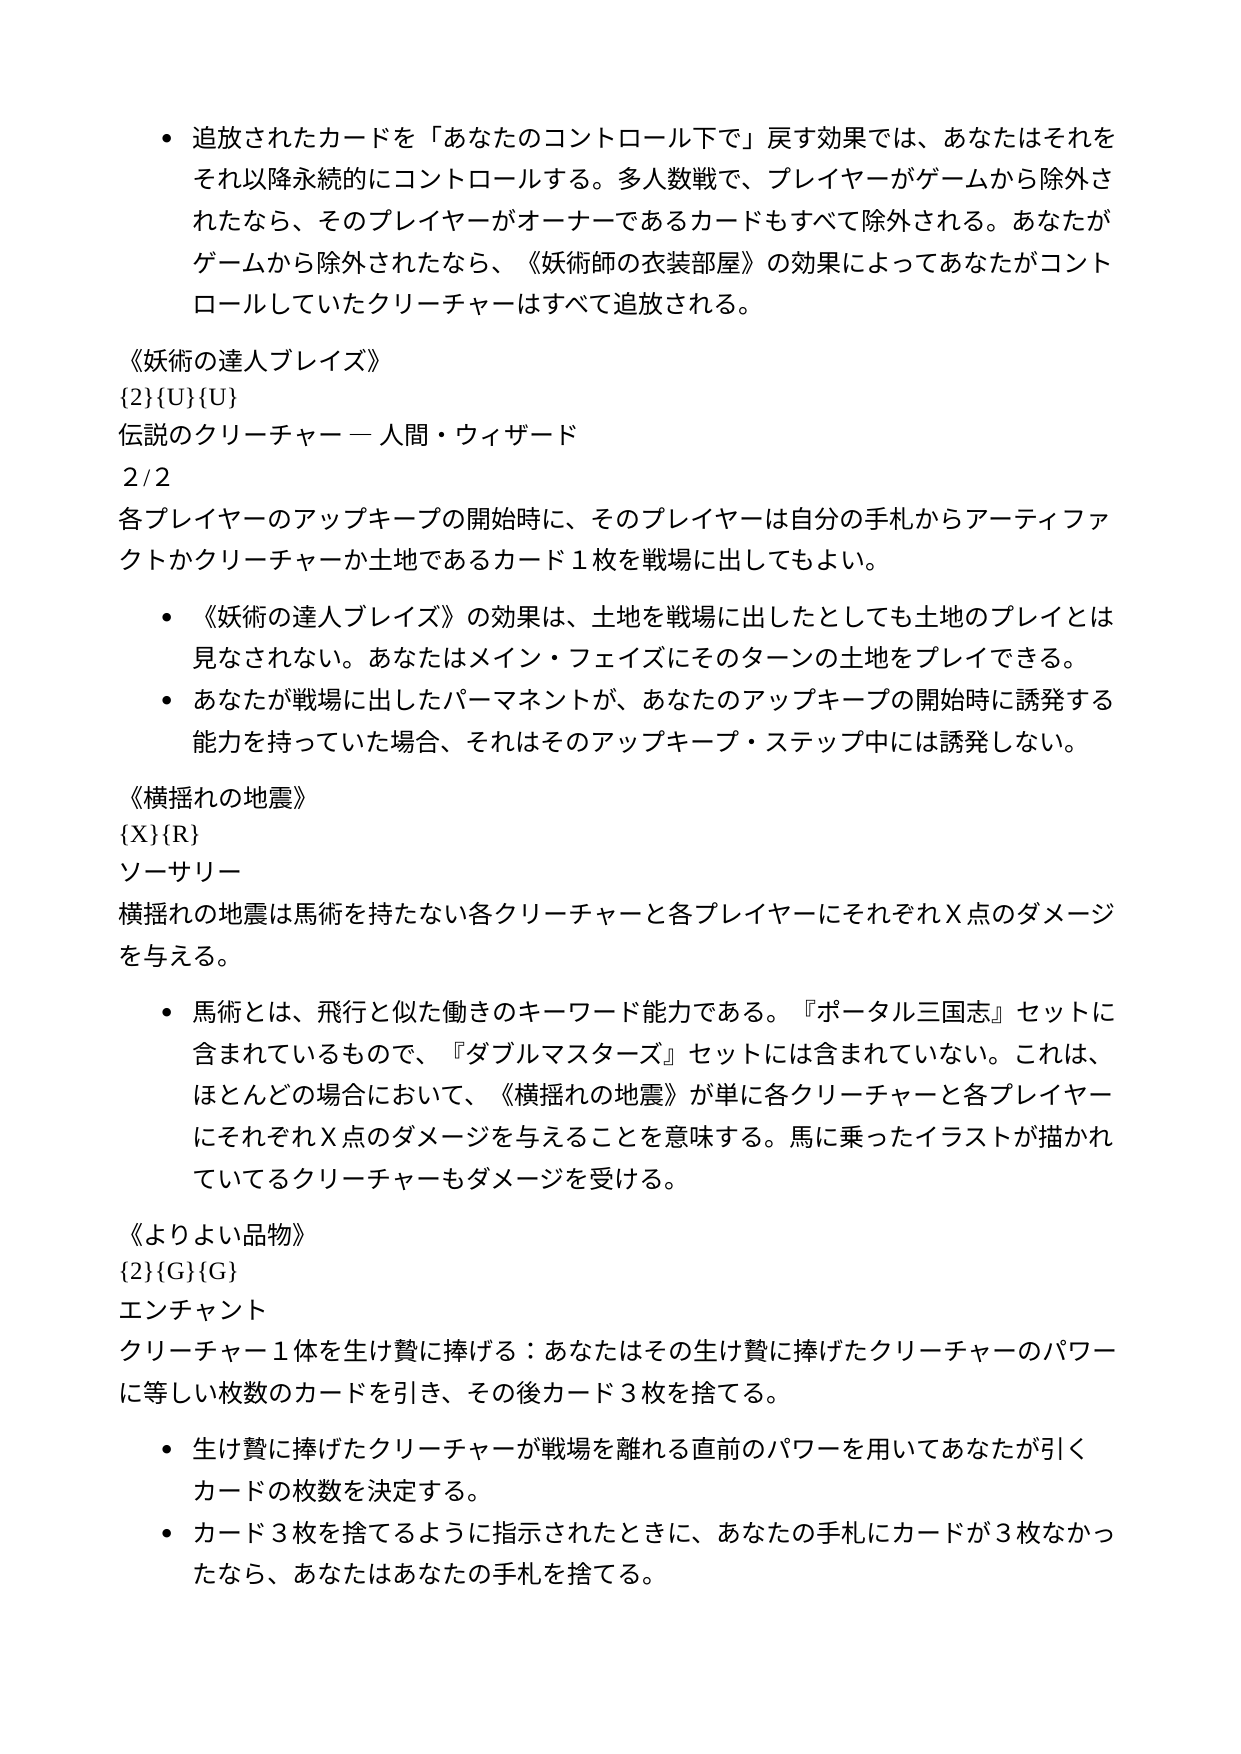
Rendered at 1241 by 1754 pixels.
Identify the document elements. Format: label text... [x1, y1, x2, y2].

text 《よりよい品物》 {2}{G}{G} エンチャント クリーチャー１体を生け贄に捧げる：あなたはその生け贄に捧げたクリーチャーのパワーに等しい枚数のカードを引き、その後カード３枚を捨てる。 [118, 1215, 1122, 1410]
list あなたが戦場に出したパーマネントが、あなたのアップキープの開始時に誘発する能力を持っていた場合、それはそのアップキープ・ステップ中には誘発しない。 [162, 680, 1122, 758]
list 追放されたカードを「あなたのコントロール下で」戻す効果では、あなたはそれをそれ以降永続的にコントロールする。多人数戦で、プレイヤーがゲームから除外されたなら、そのプレイヤーがオーナーであるカードもすべて除外される。あなたがゲームから除外されたなら、《妖術師の衣装部屋》の効果によってあなたがコントロールしていたクリーチャーはすべて追放される。 [162, 118, 1122, 321]
text 《横揺れの地震》 {X}{R} ソーサリー 横揺れの地震は馬術を持たない各クリーチャーと各プレイヤーにそれぞれＸ点のダメージを与える。 [118, 778, 1122, 972]
text 《妖術の達人ブレイズ》 {2}{U}{U} 伝説のクリーチャー ― 人間・ウィザード ２/２ 各プレイヤーのアップキープの開始時に、そのプレイヤーは自分の手札からアーティファクトかクリーチャーか土地であるカード１枚を戦場に出してもよい。 [118, 341, 1122, 577]
list 生け贄に捧げたクリーチャーが戦場を離れる直前のパワーを用いてあなたが引くカードの枚数を決定する。 [162, 1430, 1122, 1508]
list カード３枚を捨てるように指示されたときに、あなたの手札にカードが３枚なかったなら、あなたはあなたの手札を捨てる。 [162, 1513, 1122, 1591]
list 馬術とは、飛行と似た働きのキーワード能力である。『ポータル三国志』セットに含まれているもので、『ダブルマスターズ』セットには含まれていない。これは、ほとんどの場合において、《横揺れの地震》が単に各クリーチャーと各プレイヤーにそれぞれＸ点のダメージを与えることを意味する。馬に乗ったイラストが描かれていてるクリーチャーもダメージを受ける。 [162, 992, 1122, 1195]
list 《妖術の達人ブレイズ》の効果は、土地を戦場に出したとしても土地のプレイとは見なされない。あなたはメイン・フェイズにそのターンの土地をプレイできる。 [162, 597, 1122, 675]
